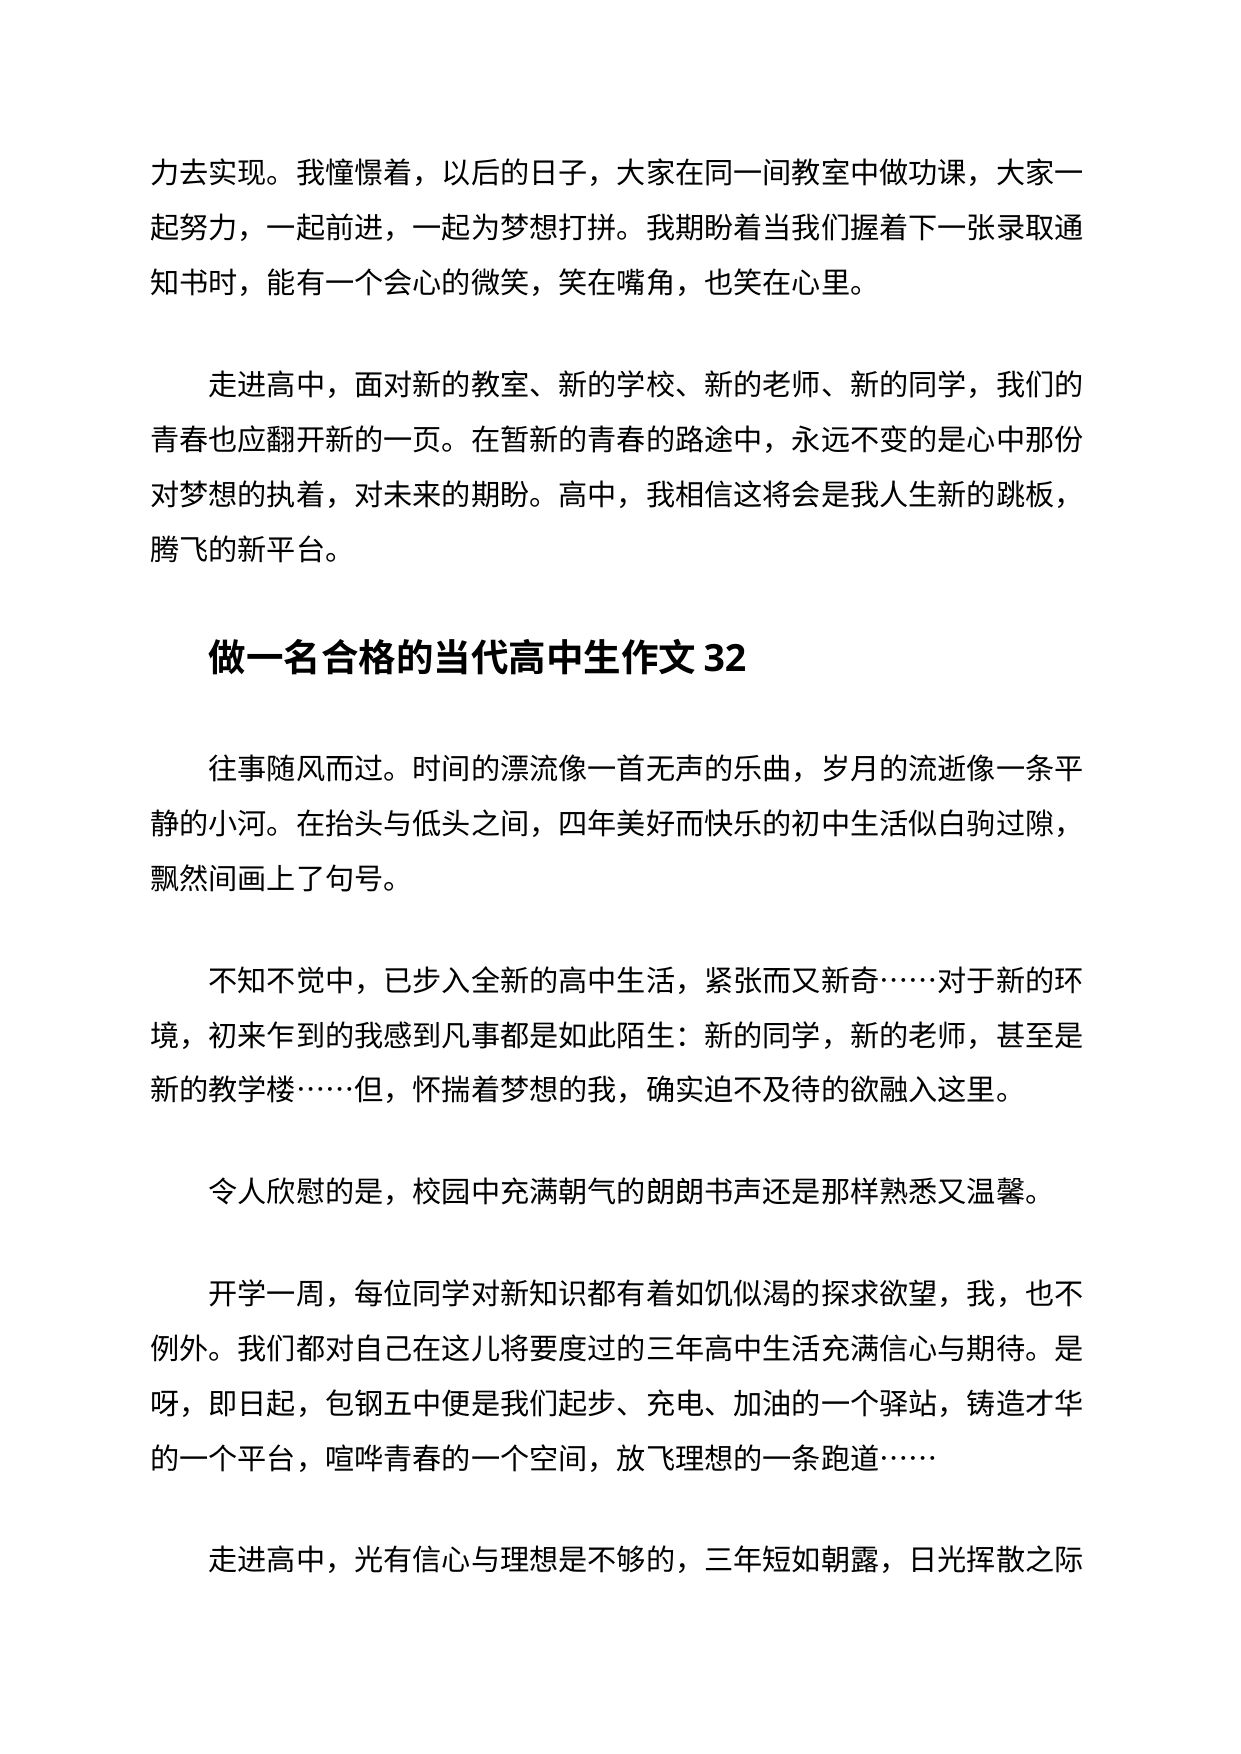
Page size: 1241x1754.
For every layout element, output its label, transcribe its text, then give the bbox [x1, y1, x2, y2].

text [150, 150, 1090, 302]
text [150, 1537, 1090, 1579]
text 往事随风而过。时间的漂流像一首无声的乐曲，岁月的流逝像一条平静的小河。在抬头与低头之间，四年美好而快乐的初中生活似白驹过隙，飘然间画上了句号。 [150, 746, 1090, 898]
text 不知不觉中，已步入全新的高中生活，紧张而又新奇……对于新的环境，初来乍到的我感到凡事都是如此陌生：新的同学，新的老师，甚至是新的教学楼……但，怀揣着梦想的我，确实迫不及待的欲融入这里。 [150, 957, 1090, 1109]
text 做一名合格的当代高中生作文32 [150, 628, 1090, 682]
text 令人欣慰的是，校园中充满朝气的朗朗书声还是那样熟悉又温馨。 [150, 1169, 1090, 1211]
text 走进高中，面对新的教室、新的学校、新的老师、新的同学，我们的青春也应翻开新的一页。在暂新的青春的路途中，永远不变的是心中那份对梦想的执着，对未来的期盼。高中，我相信这将会是我人生新的跳板，腾飞的新平台。 [150, 362, 1090, 568]
text 开学一周，每位同学对新知识都有着如饥似渴的探求欲望，我，也不例外。我们都对自己在这儿将要度过的三年高中生活充满信心与期待。是呀，即日起，包钢五中便是我们起步、充电、加油的一个驿站，铸造才华的一个平台，喧哗青春的一个空间，放飞理想的一条跑道…… [150, 1271, 1090, 1477]
